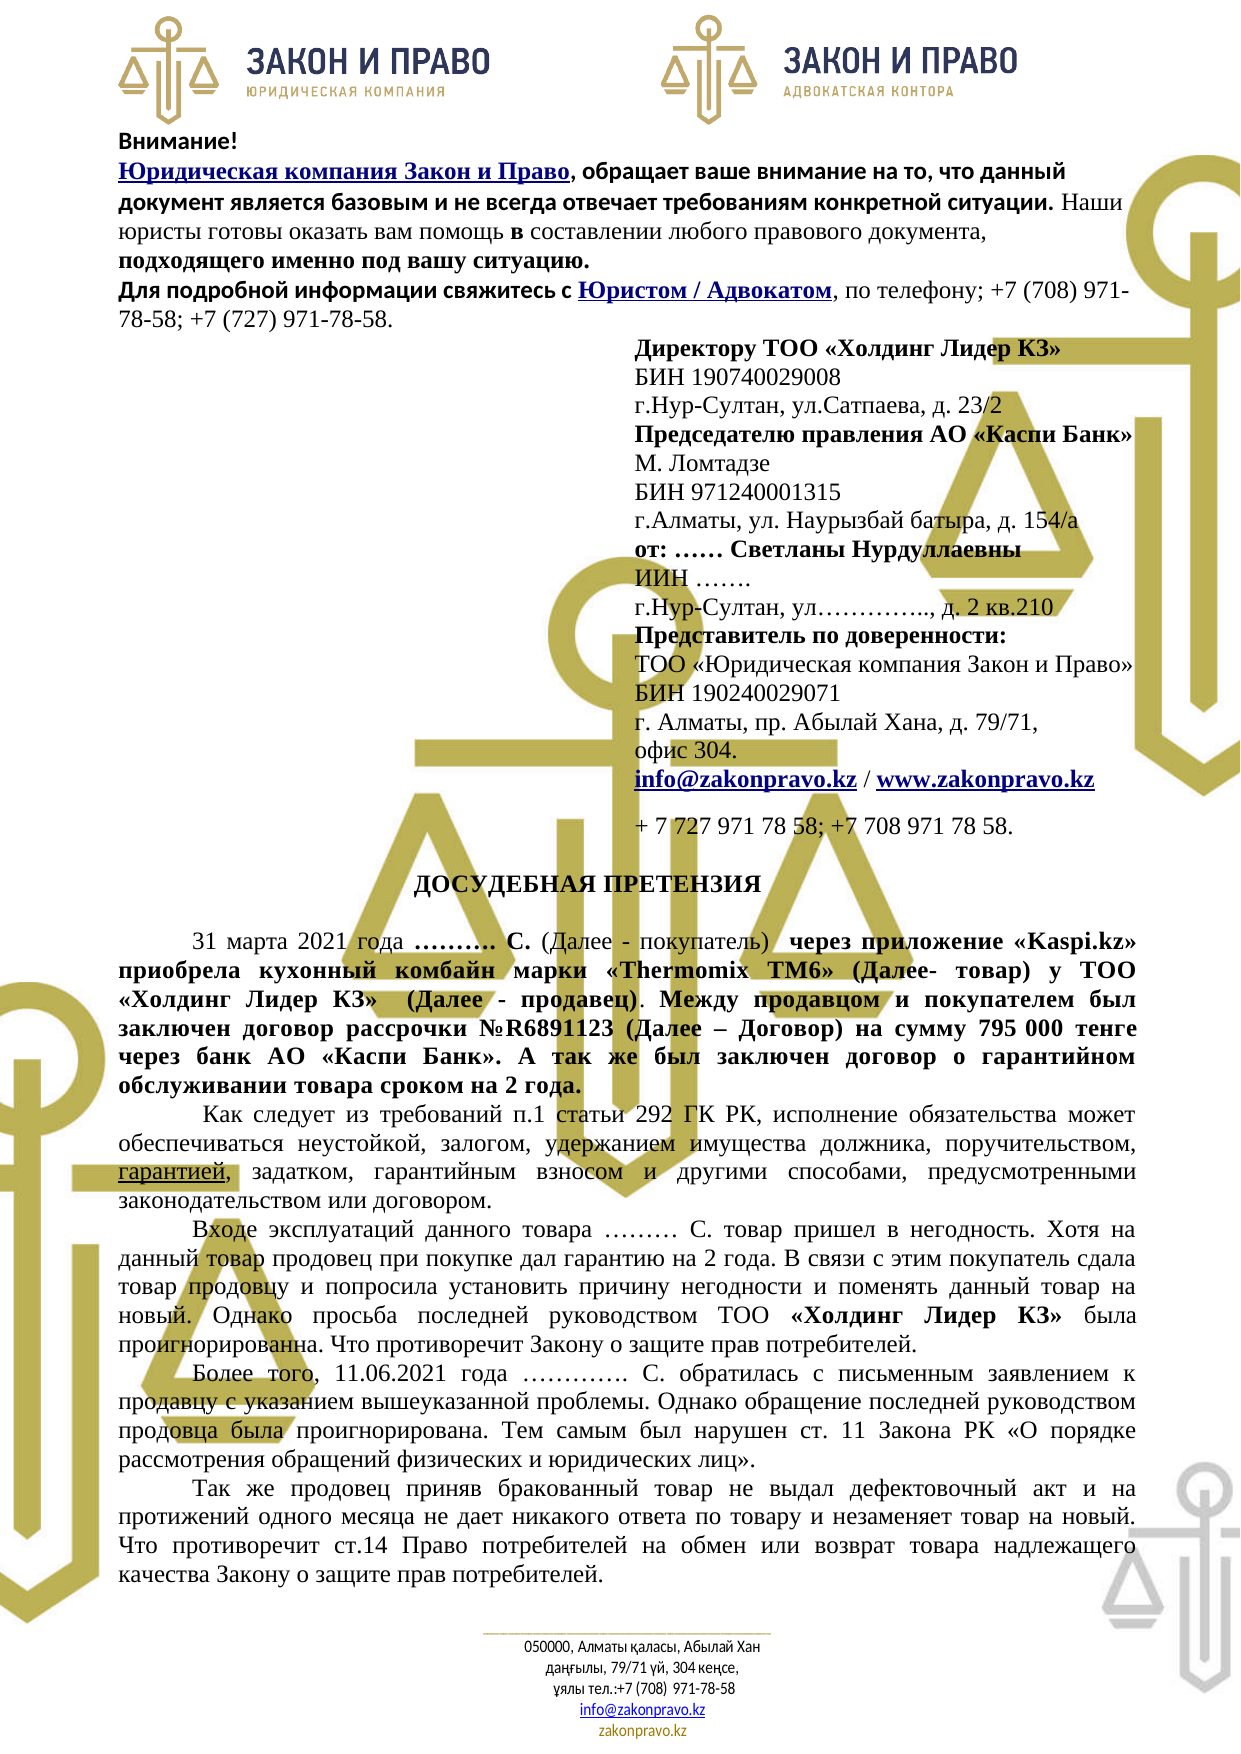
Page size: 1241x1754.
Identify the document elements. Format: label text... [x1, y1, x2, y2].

text БИН 971240001315 [634, 477, 1137, 506]
text Входе эксплуатаций данного товара ……… С. товар пришел в негодность. Хотя на данный товар продовец при покупке дал гарантию на 2 года. В связи с этим покупатель сдала товар продовцу и попросила установить причину негодности и поменять данный товар на новый. Однако просьба последней руководством ТОО «Холдинг Лидер КЗ» была проигнорированна. Что противоречит Закону о защите прав потребителей. [118, 1214, 1137, 1358]
picture [341, 1588, 914, 1754]
text БИН 190740029008 [634, 362, 1137, 391]
text ИИН ……. [634, 563, 1137, 592]
text info@zakonpravo.kz / www.zakonpravo.kz [634, 764, 1137, 793]
picture [341, 898, 914, 926]
text г.Нур-Султан, ул………….., д. 2 кв.210 [634, 592, 1137, 621]
picture [0, 982, 316, 1754]
text офис 304. [634, 736, 1137, 764]
picture [341, 556, 914, 869]
text Директору ТОО «Холдинг Лидер КЗ» [634, 333, 1137, 362]
text 31 марта 2021 года ………. С. (Далее - покупатель) через приложение «Kaspi.kz» приобрела кухонный комбайн марки «Thermomix ТМ6» (Далее- товар) у ТОО «Холдинг Лидер КЗ» (Далее - продавец). Между продавцом и покупателем был заключен договор рассрочки №R6891123 (Далее – Договор) на сумму 795 000 тенге через банк АО «Каспи Банк». А так же был заключен договор о гарантийном обслуживании товара сроком на 2 года. [118, 926, 1137, 1099]
text г. Алматы, пр. Абылай Хана, д. 79/71, [634, 707, 1137, 736]
text + 7 727 971 78 58; +7 708 971 78 58. [634, 811, 1137, 840]
text Юридическая компания Закон и Право, обращает ваше внимание на то, что данный документ является базовым и не всегда отвечает требованиям конкретной ситуации. Наши юристы готовы оказать вам помощь в составлении любого правового документа, подходящего именно под вашу ситуацию. [118, 155, 1137, 274]
text от: …… Светланы Нурдуллаевны [634, 534, 1137, 563]
text Для подробной информации свяжитесь с Юристом / Адвокатом, по телефону; +7 (708) 971-78-58; +7 (727) 971-78-58. [118, 274, 1137, 333]
text Внимание! [118, 125, 1137, 155]
text Представитель по доверенности: [634, 621, 1137, 649]
text Председателю правления АО «Каспи Банк» [634, 419, 1137, 448]
text Как следует из требований п.1 статьи 292 ГК РК, исполнение обязательства может обеспечиваться неустойкой, залогом, удержанием имущества должника, поручительством, гарантией, задатком, гарантийным взносом и другими способами, предусмотренными законодательством или договором. [118, 1099, 1137, 1214]
text г.Алматы, ул. Наурызбай батыра, д. 154/а [634, 506, 1137, 534]
picture [919, 155, 1241, 1694]
text ТОО «Юридическая компания Закон и Право» [634, 649, 1137, 678]
text М. Ломтадзе [634, 448, 1137, 477]
text БИН 190240029071 [634, 678, 1137, 707]
text Так же продовец приняв бракованный товар не выдал дефектовочный акт и на протижений одного месяца не дает никакого ответа по товару и незаменяет товар на новый. Что противоречит ст.14 Право потребителей на обмен или возврат товара надлежащего качества Закону о защите прав потребителей. [118, 1473, 1137, 1588]
text г.Нур-Султан, ул.Сатпаева, д. 23/2 [634, 391, 1137, 419]
picture [118, 16, 490, 125]
text Более того, 11.06.2021 года …………. С. обратилась с письменным заявлением к продавцу с указанием вышеуказанной проблемы. Однако обращение последней руководством продовца была проигнорирована. Тем самым был нарушен ст. 11 Закона РК «О порядке рассмотрения обращений физических и юридических лиц». [118, 1358, 1137, 1473]
text ДОСУДЕБНАЯ ПРЕТЕНЗИЯ [118, 869, 1137, 898]
picture [660, 14, 1018, 125]
